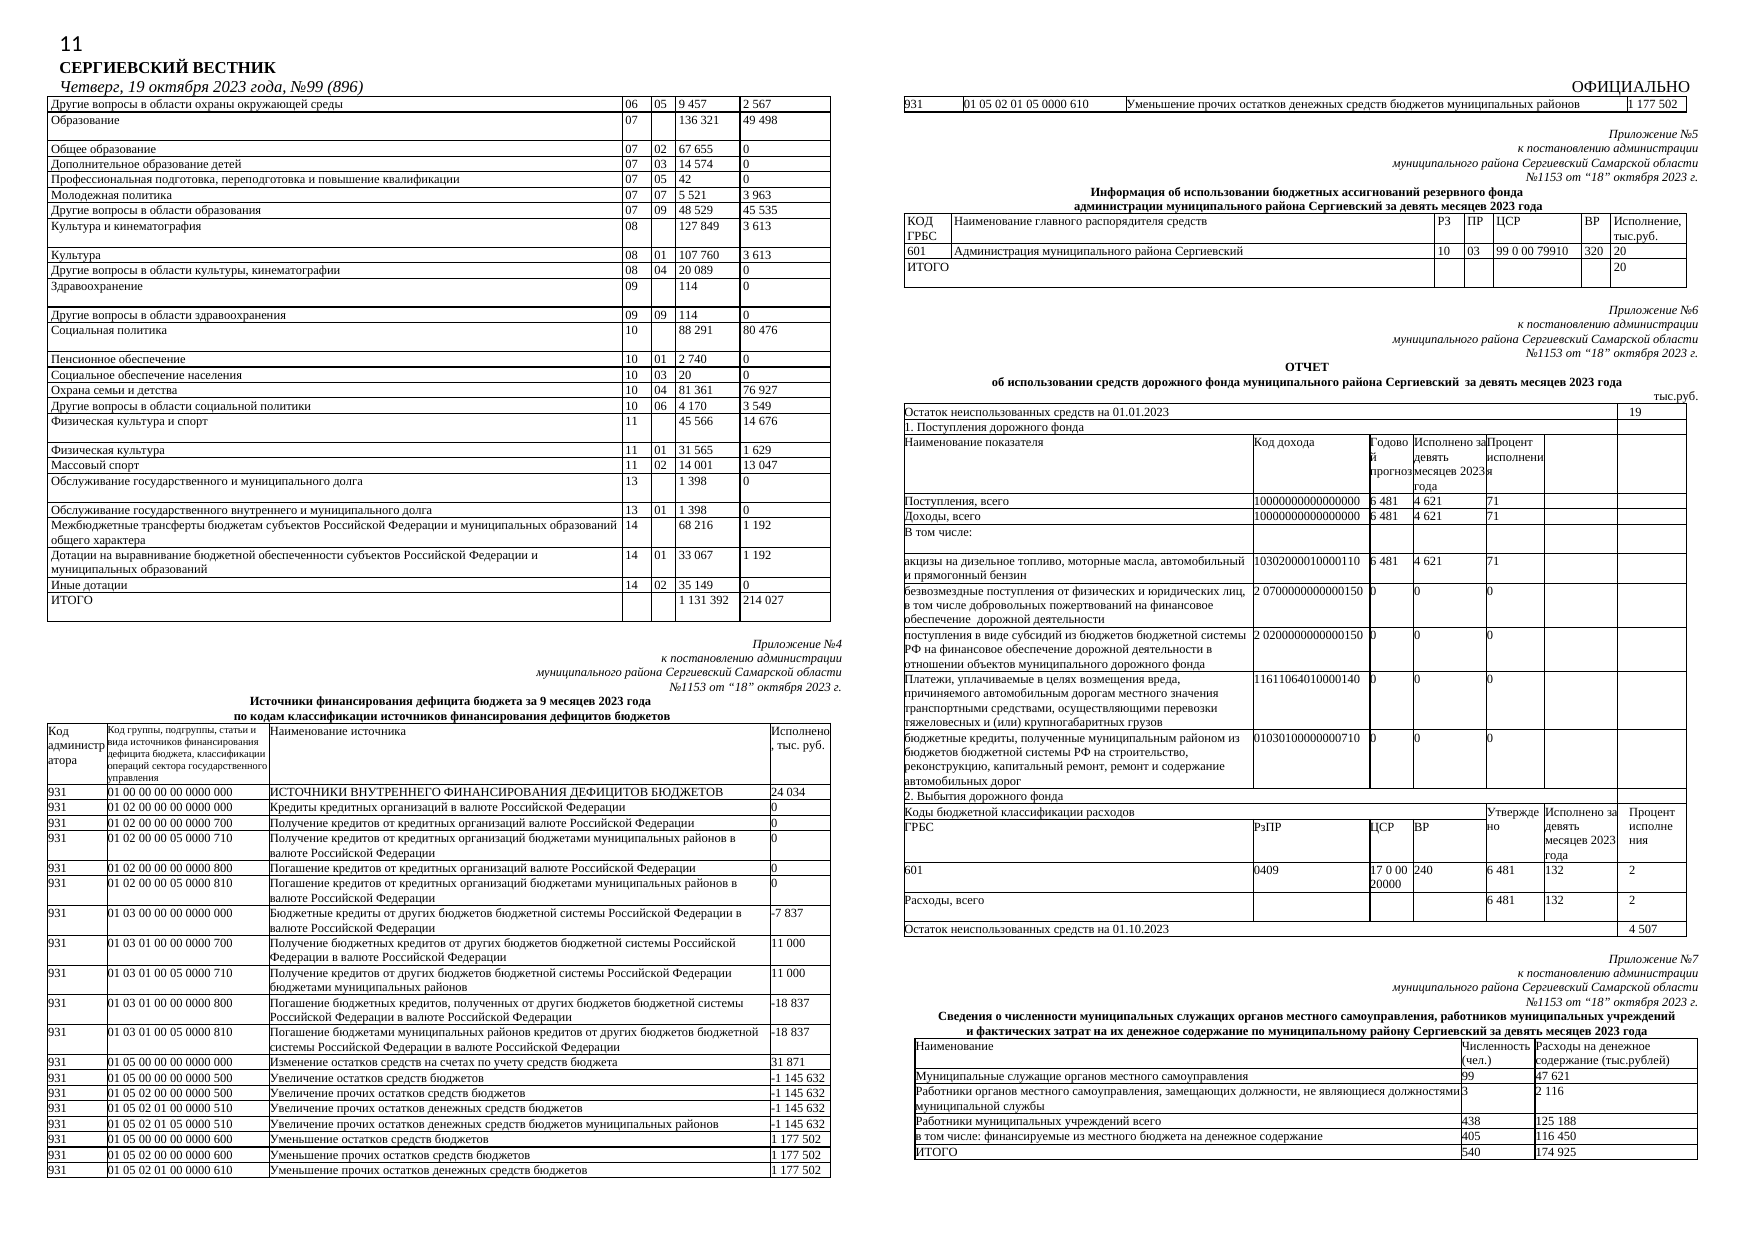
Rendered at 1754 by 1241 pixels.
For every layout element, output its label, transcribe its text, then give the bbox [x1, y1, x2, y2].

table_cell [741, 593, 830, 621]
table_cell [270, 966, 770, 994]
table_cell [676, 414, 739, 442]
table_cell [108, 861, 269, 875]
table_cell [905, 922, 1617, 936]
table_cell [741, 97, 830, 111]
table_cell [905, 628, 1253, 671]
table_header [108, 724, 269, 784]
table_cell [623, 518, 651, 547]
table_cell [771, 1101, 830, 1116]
text муниципального района Сергиевский Самарской области [59, 665, 842, 679]
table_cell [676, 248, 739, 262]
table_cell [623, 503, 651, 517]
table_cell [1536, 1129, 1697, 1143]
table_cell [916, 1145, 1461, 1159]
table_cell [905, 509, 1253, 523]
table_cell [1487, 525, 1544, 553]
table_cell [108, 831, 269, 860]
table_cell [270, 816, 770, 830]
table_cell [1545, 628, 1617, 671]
text Информация об использовании бюджетных ассигнований резервного фонда [915, 184, 1698, 199]
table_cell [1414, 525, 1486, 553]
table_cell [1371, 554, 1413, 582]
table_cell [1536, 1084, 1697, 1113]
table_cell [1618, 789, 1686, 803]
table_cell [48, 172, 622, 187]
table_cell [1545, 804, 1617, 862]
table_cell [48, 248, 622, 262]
text ОТЧЕТ [915, 360, 1698, 374]
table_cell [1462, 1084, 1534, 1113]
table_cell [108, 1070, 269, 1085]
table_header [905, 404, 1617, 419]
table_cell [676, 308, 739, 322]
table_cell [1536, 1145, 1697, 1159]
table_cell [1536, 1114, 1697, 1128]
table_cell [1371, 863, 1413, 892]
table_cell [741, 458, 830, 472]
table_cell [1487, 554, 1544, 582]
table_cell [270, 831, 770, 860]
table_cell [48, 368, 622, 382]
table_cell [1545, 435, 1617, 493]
text №1153 от “18” октября 2023 г. [59, 679, 842, 694]
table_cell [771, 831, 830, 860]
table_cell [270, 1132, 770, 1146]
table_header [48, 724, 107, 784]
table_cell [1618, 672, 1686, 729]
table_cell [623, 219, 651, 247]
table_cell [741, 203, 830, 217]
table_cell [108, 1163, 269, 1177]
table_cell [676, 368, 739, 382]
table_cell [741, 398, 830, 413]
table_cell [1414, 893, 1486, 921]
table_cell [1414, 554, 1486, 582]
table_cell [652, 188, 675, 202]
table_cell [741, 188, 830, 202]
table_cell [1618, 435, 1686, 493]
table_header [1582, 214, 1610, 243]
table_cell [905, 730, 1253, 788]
text администрации муниципального района Сергиевский за девять месяцев 2023 года [915, 199, 1698, 213]
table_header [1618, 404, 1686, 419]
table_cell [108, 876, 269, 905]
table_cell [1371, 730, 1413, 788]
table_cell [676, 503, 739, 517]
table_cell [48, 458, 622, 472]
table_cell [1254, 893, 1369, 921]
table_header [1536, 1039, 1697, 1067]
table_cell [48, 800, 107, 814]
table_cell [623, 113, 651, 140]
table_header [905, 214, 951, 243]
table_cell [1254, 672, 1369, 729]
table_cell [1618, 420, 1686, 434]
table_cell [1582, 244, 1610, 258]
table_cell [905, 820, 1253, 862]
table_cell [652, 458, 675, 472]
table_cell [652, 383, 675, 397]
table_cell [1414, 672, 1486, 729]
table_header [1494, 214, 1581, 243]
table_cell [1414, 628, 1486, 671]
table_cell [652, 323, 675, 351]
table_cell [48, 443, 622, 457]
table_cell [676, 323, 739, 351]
text №1153 от “18” октября 2023 г. [915, 170, 1698, 184]
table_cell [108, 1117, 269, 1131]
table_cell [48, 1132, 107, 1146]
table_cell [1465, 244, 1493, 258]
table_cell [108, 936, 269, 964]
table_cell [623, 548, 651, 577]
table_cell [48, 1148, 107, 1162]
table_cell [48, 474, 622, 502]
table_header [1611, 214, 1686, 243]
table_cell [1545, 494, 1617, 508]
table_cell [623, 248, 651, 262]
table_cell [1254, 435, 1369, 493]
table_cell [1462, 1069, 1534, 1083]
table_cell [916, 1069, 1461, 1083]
text Сведения о численности муниципальных служащих органов местного самоуправления, работников муниципальных учреждений [915, 1009, 1698, 1023]
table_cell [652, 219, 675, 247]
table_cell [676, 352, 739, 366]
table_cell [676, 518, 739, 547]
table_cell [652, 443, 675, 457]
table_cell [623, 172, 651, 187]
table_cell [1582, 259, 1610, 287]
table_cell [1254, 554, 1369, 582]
text Приложение №6 [915, 303, 1698, 317]
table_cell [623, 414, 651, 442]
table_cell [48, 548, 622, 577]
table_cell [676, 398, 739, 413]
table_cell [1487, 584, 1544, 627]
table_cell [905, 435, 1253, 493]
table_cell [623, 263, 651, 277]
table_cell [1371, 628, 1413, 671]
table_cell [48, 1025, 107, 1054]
text муниципального района Сергиевский Самарской области [915, 156, 1698, 170]
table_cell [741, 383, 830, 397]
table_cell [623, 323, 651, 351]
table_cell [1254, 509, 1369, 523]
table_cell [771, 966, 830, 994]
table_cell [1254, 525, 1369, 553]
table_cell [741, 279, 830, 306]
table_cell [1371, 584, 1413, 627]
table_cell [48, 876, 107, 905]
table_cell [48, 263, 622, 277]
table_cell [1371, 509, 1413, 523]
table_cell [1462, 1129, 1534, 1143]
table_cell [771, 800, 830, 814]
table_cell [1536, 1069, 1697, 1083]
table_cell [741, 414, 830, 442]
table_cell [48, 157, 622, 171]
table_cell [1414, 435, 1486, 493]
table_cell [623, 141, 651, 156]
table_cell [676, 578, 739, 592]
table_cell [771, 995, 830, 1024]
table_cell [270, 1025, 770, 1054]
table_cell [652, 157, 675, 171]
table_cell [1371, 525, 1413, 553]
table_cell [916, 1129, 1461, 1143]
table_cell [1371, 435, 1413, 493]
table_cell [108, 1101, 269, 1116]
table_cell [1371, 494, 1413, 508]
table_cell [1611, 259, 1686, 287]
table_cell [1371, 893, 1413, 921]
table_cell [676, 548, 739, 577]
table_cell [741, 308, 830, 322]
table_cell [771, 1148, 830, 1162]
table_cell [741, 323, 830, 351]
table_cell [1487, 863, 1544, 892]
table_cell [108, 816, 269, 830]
text об использовании средств дорожного фонда муниципального района Сергиевский за девять месяцев 2023 года [915, 374, 1698, 389]
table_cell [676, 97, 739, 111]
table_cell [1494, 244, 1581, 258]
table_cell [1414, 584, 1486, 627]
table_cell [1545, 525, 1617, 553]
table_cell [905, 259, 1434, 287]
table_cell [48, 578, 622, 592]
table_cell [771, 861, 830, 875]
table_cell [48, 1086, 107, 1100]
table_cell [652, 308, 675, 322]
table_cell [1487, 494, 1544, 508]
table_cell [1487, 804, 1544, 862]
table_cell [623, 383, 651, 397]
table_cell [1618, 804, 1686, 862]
text и фактических затрат на их денежное содержание по муниципальному району Сергиевский за девять месяцев 2023 года [915, 1023, 1698, 1038]
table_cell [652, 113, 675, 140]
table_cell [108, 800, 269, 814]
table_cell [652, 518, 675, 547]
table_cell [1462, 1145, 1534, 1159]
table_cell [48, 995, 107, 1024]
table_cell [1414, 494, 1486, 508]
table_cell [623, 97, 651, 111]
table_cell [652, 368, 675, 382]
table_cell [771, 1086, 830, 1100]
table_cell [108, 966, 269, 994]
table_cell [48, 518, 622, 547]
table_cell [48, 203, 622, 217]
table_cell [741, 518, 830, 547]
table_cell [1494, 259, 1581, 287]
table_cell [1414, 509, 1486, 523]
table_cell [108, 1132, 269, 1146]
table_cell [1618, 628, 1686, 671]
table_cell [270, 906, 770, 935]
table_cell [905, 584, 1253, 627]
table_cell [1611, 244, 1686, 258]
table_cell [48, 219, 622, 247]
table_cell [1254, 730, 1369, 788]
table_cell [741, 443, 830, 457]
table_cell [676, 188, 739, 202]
text Приложение №7 [915, 951, 1698, 966]
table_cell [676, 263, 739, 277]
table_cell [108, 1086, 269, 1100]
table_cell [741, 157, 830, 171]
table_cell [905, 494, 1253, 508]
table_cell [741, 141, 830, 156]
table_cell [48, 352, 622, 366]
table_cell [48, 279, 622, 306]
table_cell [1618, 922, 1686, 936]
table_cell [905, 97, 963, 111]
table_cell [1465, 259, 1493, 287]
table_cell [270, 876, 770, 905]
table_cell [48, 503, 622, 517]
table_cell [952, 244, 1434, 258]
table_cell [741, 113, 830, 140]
text к постановлению администрации [59, 651, 842, 665]
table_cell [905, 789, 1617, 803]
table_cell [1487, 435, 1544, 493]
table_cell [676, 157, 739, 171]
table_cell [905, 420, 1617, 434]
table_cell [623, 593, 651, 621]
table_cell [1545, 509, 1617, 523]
text к постановлению администрации [915, 141, 1698, 156]
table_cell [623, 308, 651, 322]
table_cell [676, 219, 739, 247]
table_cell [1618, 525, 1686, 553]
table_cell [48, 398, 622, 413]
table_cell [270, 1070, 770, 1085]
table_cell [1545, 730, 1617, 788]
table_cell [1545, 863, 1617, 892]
text к постановлению администрации [915, 317, 1698, 331]
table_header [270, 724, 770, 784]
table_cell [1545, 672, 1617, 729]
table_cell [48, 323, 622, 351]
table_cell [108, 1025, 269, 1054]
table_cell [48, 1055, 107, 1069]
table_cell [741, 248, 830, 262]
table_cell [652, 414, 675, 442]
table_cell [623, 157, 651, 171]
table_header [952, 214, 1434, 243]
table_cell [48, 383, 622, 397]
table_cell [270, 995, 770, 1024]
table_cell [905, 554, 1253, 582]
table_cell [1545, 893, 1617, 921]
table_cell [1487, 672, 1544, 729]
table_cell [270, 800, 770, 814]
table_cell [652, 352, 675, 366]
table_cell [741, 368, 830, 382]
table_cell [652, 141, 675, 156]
text к постановлению администрации [915, 966, 1698, 980]
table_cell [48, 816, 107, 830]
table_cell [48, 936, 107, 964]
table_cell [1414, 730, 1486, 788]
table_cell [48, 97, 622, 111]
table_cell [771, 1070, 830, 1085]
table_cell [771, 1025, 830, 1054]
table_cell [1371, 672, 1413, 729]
text муниципального района Сергиевский Самарской области [915, 980, 1698, 994]
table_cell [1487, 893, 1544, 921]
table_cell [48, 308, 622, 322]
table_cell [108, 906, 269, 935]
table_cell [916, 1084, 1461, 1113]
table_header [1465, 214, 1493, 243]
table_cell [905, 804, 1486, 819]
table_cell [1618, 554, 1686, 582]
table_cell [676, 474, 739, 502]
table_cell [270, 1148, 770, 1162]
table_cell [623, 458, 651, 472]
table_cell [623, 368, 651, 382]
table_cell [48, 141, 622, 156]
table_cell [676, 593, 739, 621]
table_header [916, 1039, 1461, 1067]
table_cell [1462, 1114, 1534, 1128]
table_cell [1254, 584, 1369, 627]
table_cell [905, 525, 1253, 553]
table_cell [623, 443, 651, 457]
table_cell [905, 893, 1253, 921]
text муниципального района Сергиевский Самарской области [915, 331, 1698, 346]
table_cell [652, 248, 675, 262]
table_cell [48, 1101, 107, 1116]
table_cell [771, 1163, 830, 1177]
text по кодам классификации источников финансирования дефицитов бюджетов [59, 708, 842, 723]
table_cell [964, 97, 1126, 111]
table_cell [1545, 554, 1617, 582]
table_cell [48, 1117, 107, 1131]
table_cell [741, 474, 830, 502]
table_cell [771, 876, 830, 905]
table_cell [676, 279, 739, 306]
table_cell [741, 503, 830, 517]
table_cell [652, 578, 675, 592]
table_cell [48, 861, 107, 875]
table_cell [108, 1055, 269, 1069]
text Приложение №5 [915, 127, 1698, 141]
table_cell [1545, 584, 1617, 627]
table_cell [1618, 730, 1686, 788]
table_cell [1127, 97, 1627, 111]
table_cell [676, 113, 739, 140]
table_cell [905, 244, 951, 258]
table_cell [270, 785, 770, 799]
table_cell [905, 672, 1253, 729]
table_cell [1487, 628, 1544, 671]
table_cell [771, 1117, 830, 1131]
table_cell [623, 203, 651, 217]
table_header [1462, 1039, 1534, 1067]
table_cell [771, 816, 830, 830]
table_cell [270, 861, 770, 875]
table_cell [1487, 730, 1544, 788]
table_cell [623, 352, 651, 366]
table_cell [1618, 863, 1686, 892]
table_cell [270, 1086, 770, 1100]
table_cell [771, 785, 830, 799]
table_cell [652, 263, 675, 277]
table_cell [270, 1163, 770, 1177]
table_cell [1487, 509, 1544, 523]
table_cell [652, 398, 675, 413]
text Приложение №4 [59, 636, 842, 651]
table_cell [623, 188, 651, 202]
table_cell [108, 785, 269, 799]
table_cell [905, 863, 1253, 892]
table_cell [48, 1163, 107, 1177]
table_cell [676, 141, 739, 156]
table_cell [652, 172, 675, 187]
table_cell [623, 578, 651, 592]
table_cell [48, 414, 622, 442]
text №1153 от “18” октября 2023 г. [915, 994, 1698, 1009]
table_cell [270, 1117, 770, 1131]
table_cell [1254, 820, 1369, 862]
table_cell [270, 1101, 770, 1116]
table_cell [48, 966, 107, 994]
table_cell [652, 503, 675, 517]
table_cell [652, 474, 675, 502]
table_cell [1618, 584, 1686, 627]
text Источники финансирования дефицита бюджета за 9 месяцев 2023 года [59, 694, 842, 708]
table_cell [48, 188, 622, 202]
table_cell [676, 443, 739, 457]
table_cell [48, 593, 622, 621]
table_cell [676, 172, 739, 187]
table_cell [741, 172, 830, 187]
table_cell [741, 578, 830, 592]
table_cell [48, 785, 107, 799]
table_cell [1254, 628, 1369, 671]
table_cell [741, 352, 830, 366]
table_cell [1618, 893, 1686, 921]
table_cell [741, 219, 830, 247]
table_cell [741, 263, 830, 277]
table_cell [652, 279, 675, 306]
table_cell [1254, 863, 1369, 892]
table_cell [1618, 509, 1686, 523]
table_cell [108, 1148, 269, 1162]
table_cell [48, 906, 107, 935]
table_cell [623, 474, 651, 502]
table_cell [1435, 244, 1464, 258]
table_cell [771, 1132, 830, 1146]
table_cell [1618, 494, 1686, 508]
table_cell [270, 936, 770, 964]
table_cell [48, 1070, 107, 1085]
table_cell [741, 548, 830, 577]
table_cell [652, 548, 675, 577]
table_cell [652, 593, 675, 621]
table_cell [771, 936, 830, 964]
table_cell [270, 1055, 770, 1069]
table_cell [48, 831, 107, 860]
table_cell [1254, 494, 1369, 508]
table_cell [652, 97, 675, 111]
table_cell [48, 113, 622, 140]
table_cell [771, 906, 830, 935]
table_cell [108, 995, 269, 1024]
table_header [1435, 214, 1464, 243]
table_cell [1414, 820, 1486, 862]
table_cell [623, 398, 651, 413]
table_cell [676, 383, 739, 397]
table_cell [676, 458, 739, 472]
text тыс.руб. [915, 389, 1698, 403]
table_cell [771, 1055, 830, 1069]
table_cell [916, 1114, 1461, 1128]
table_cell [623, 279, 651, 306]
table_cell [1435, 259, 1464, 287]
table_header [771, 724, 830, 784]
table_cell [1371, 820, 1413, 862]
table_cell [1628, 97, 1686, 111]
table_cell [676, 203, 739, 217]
text №1153 от “18” октября 2023 г. [915, 346, 1698, 360]
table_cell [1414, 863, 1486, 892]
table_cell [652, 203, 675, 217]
